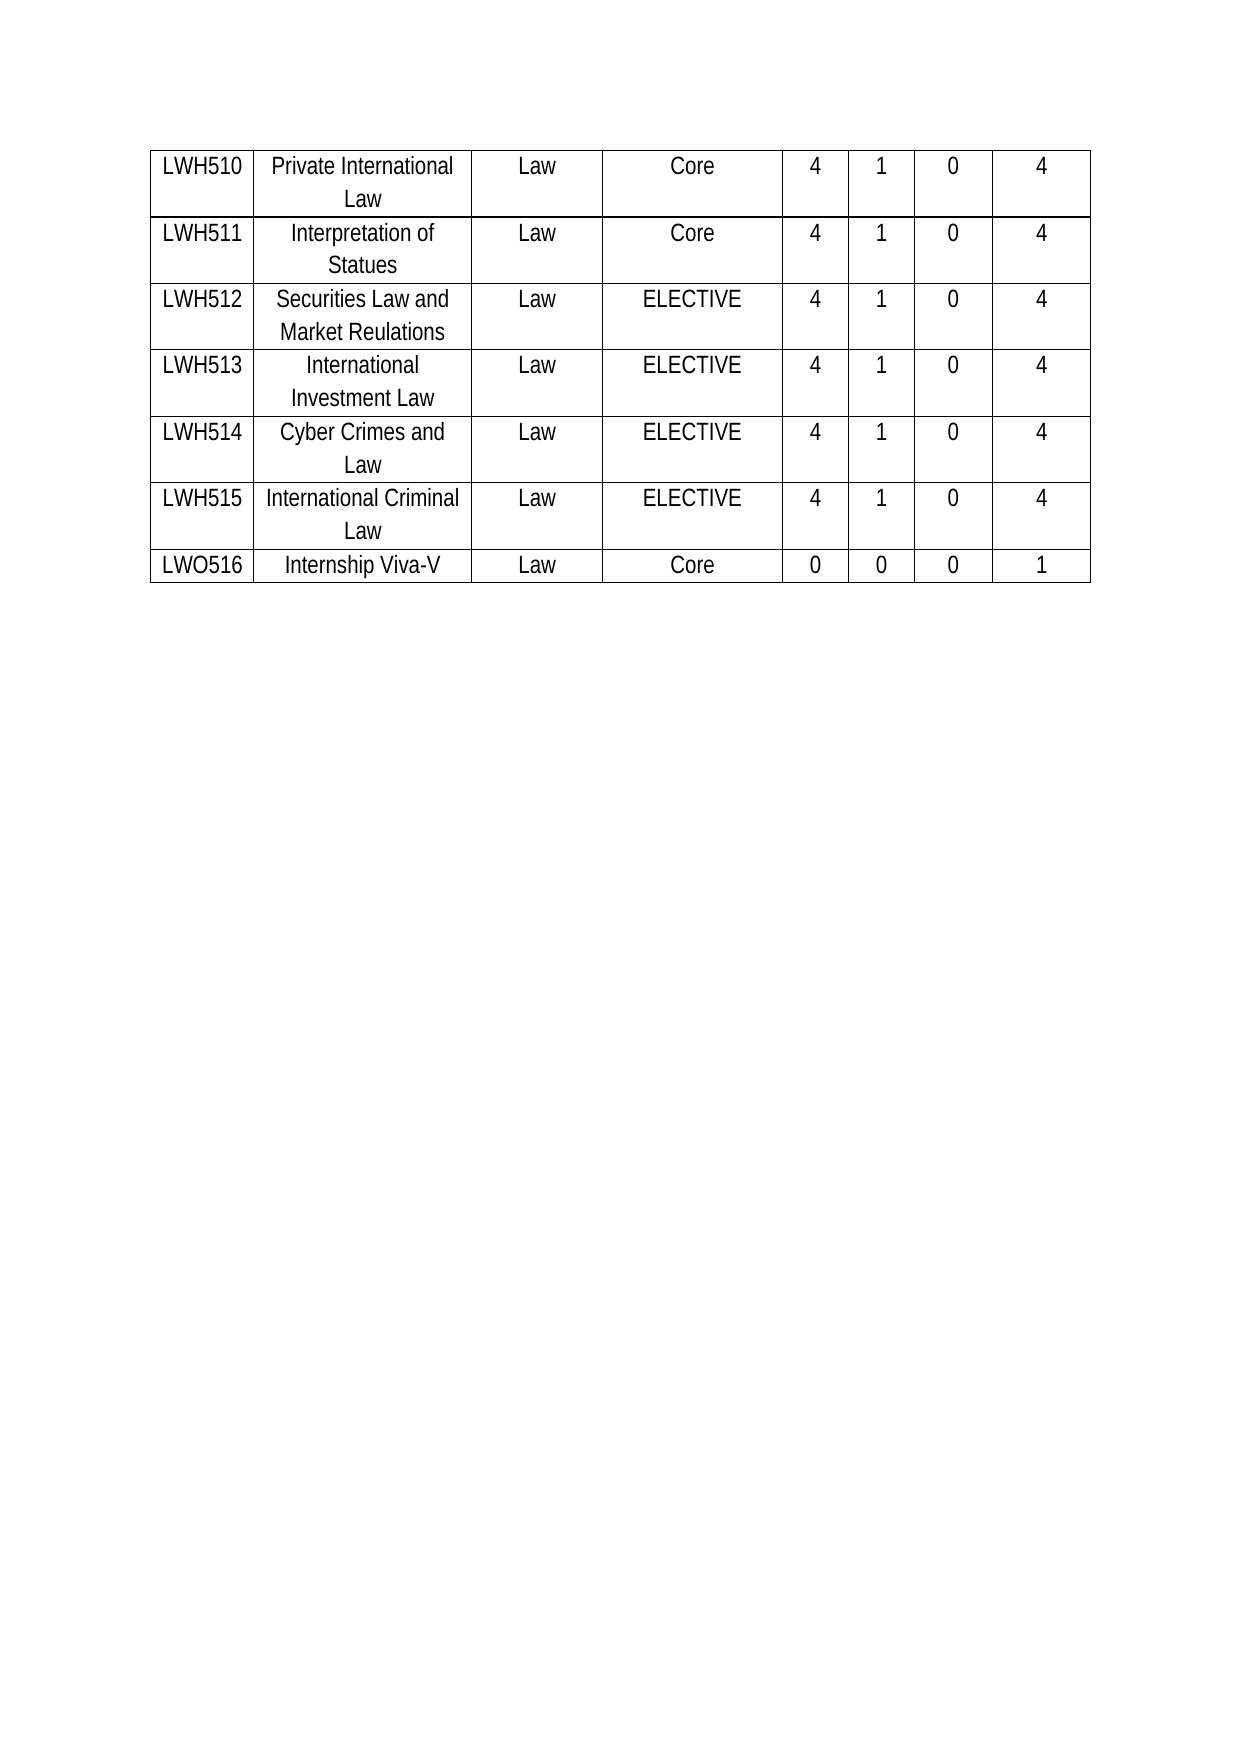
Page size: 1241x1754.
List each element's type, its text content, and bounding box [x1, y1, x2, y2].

table_cell 0 [849, 550, 914, 582]
table_cell Cyber Crimes and Law [254, 417, 471, 482]
table_cell 1 [849, 350, 914, 416]
table_cell 4 [993, 483, 1090, 549]
table_cell 1 [849, 218, 914, 283]
table_cell Core [603, 550, 782, 582]
table_cell 0 [915, 151, 992, 216]
table_cell ELECTIVE [603, 483, 782, 549]
table_cell LWH515 [151, 483, 253, 549]
table_cell Interpretation of Statues [254, 218, 471, 283]
table_cell LWH514 [151, 417, 253, 482]
table_cell 0 [915, 284, 992, 349]
table_cell 0 [915, 350, 992, 416]
table_cell International Criminal Law [254, 483, 471, 549]
table_cell ELECTIVE [603, 417, 782, 482]
table_cell LWH511 [151, 218, 253, 283]
table_cell 1 [993, 550, 1090, 582]
table_cell Law [472, 218, 602, 283]
table_cell LWO516 [151, 550, 253, 582]
table_cell Law [472, 417, 602, 482]
table_cell 0 [783, 550, 848, 582]
table_cell Law [472, 350, 602, 416]
table_cell Law [472, 151, 602, 216]
table_cell 1 [849, 417, 914, 482]
table_cell Securities Law and Market Reulations [254, 284, 471, 349]
table_cell LWH510 [151, 151, 253, 216]
table_cell 4 [783, 417, 848, 482]
table_cell 4 [783, 483, 848, 549]
table_cell 4 [993, 151, 1090, 216]
table_cell Law [472, 550, 602, 582]
table_cell 4 [993, 417, 1090, 482]
table_cell 4 [993, 218, 1090, 283]
table_cell LWH512 [151, 284, 253, 349]
table_cell 4 [783, 151, 848, 216]
table_cell 0 [915, 550, 992, 582]
table_cell ELECTIVE [603, 350, 782, 416]
table_cell 0 [915, 417, 992, 482]
table_cell 0 [915, 218, 992, 283]
table_cell 0 [915, 483, 992, 549]
table_cell International Investment Law [254, 350, 471, 416]
table_cell Law [472, 483, 602, 549]
table_cell 1 [849, 483, 914, 549]
table_cell 1 [849, 284, 914, 349]
table_cell Core [603, 151, 782, 216]
table_cell 4 [993, 350, 1090, 416]
table_cell Private International Law [254, 151, 471, 216]
table_cell Internship Viva-V [254, 550, 471, 582]
table_cell LWH513 [151, 350, 253, 416]
table_cell Core [603, 218, 782, 283]
table_cell 4 [783, 218, 848, 283]
table_cell 1 [849, 151, 914, 216]
table_cell 4 [993, 284, 1090, 349]
table_cell ELECTIVE [603, 284, 782, 349]
table_cell 4 [783, 284, 848, 349]
table_cell 4 [783, 350, 848, 416]
table_cell Law [472, 284, 602, 349]
